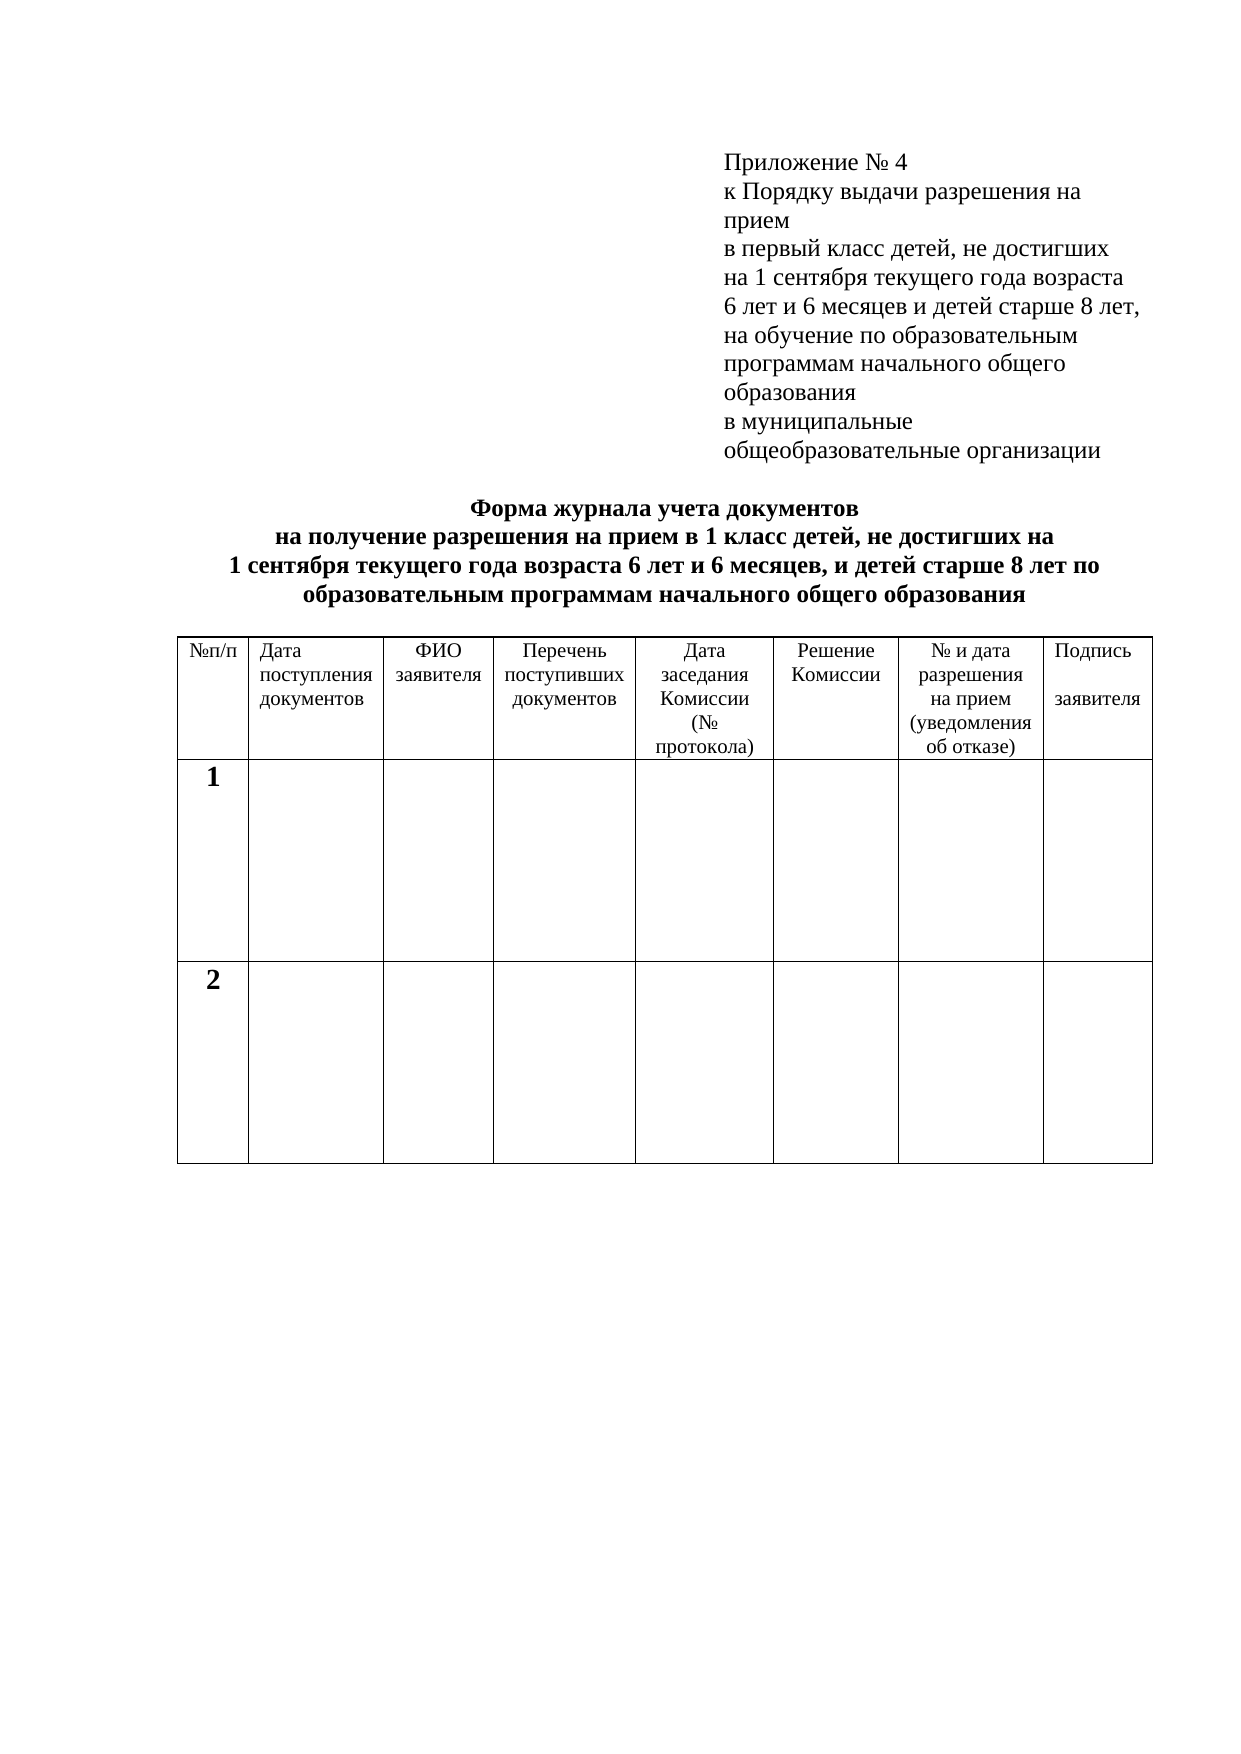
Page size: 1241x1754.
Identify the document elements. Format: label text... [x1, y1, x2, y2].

table_header ФИО заявителя [384, 638, 493, 758]
text на получение разрешения на прием в 1 класс детей, не достигших на [177, 521, 1152, 550]
text 1 сентября текущего года возраста 6 лет и 6 месяцев, и детей старше 8 лет по образовательным программам начального общего образования [177, 550, 1152, 608]
table_header №п/п [178, 638, 248, 758]
text Форма журнала учета документов [177, 493, 1152, 521]
table_cell [249, 962, 383, 1163]
table_cell [384, 962, 493, 1163]
table_header Дата поступления документов [249, 638, 383, 758]
table_header Дата заседания Комиссии (№ протокола) [636, 638, 773, 758]
table_cell [899, 962, 1043, 1163]
table_cell [494, 760, 635, 961]
table_header Подпись заявителя [1044, 638, 1152, 758]
table_cell [899, 760, 1043, 961]
table_cell [494, 962, 635, 1163]
table_cell [774, 962, 898, 1163]
table_cell [249, 760, 383, 961]
table_header Перечень поступивших документов [494, 638, 635, 758]
table_cell [384, 760, 493, 961]
text Приложение № 4 к Порядку выдачи разрешения на прием в первый класс детей, не достигших на 1 сентября текущего года возраста 6 лет и 6 месяцев и детей старше 8 лет, на обучение по образовательным программам начального общего образования в муниципальные общеобразовательные организации [723, 147, 1152, 463]
table_cell [1044, 962, 1152, 1163]
table_cell [1044, 760, 1152, 961]
table_cell [774, 760, 898, 961]
table_header Решение Комиссии [774, 638, 898, 758]
table_cell [636, 760, 773, 961]
table_cell 2 [178, 962, 248, 1163]
table_cell 1 [178, 760, 248, 961]
table_cell [636, 962, 773, 1163]
table_header № и дата разрешения на прием (уведомления об отказе) [899, 638, 1043, 758]
